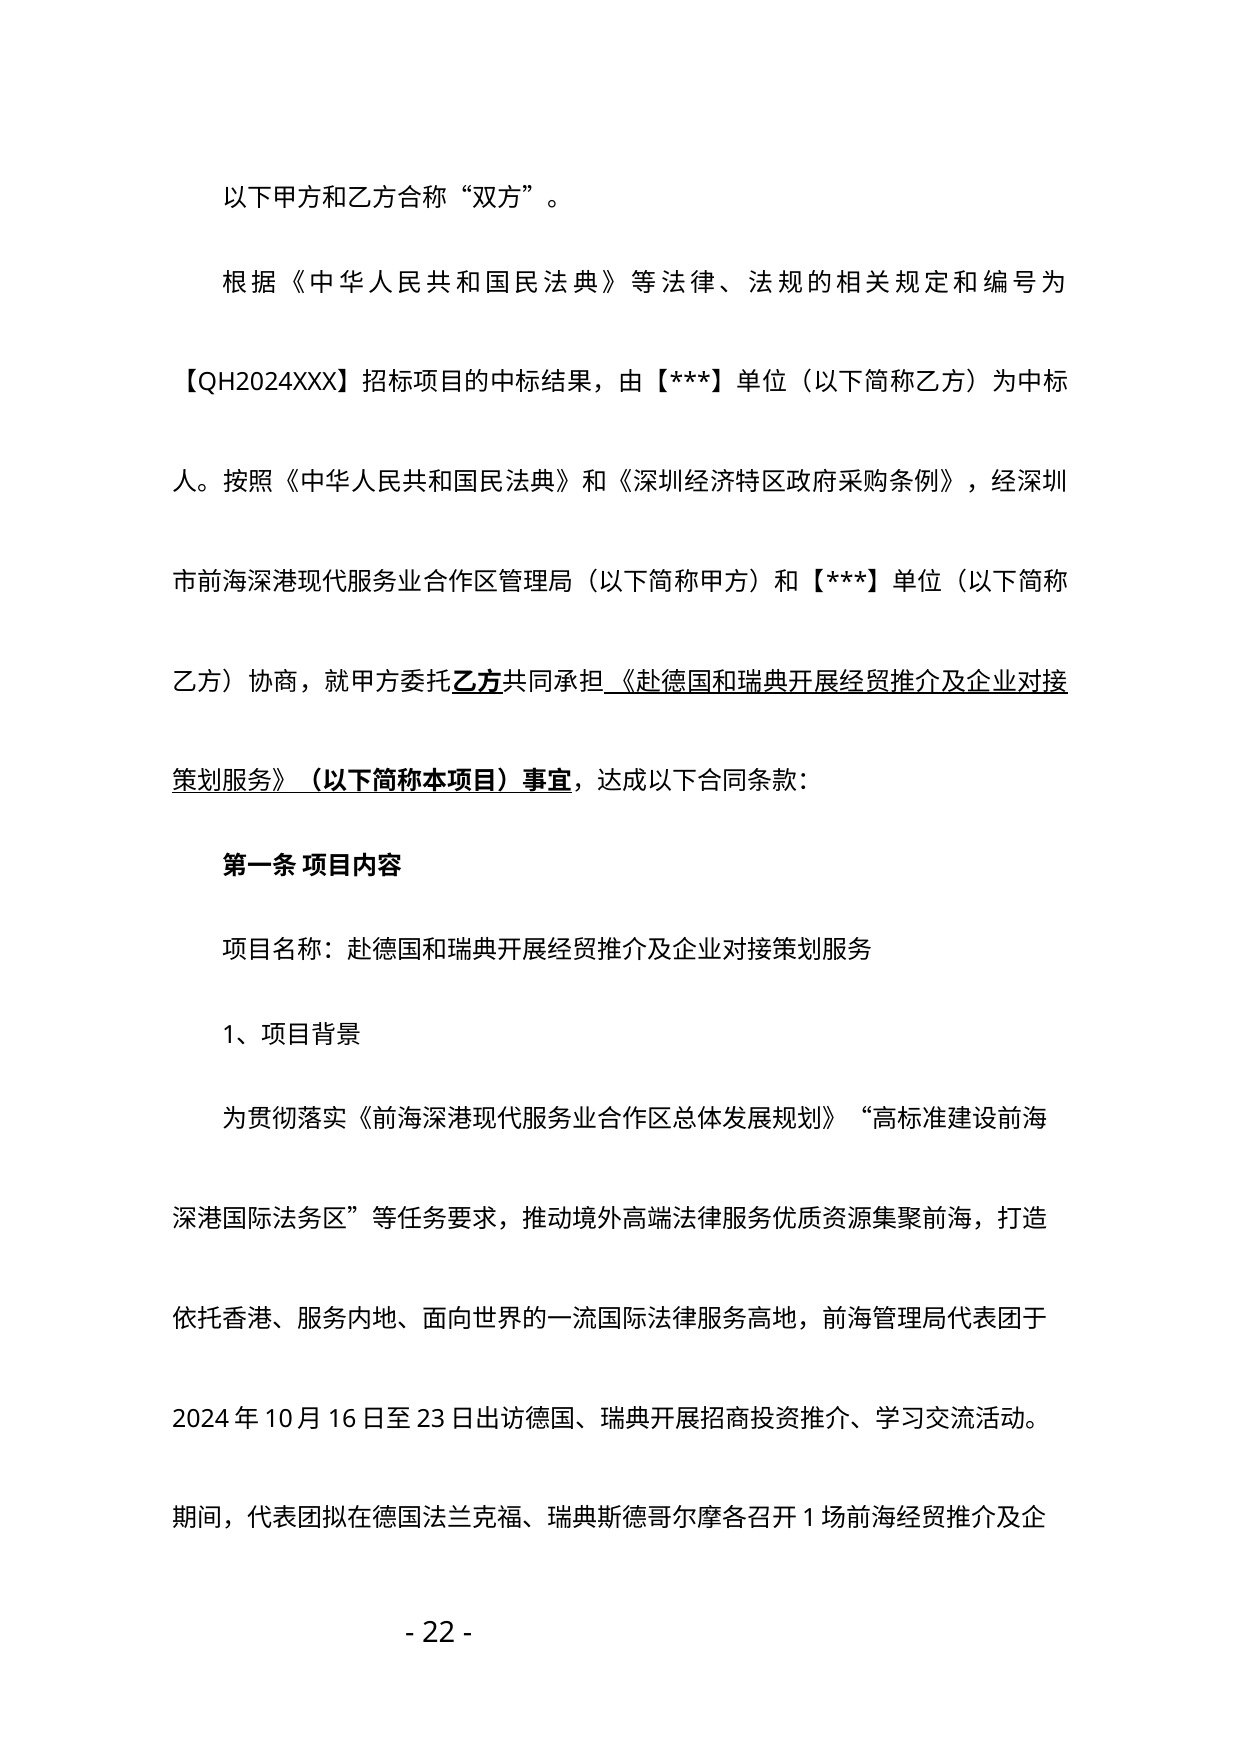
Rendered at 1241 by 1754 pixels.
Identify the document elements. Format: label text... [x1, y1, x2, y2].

text 根据《中华人民共和国民法典》等法律、法规的相关规定和编号为【QH2024XXX】招标项目的中标结果，由【***】单位（以下简称乙方）为中标人。按照《中华人民共和国民法典》和《深圳经济特区政府采购条例》，经深圳市前海深港现代服务业合作区管理局（以下简称甲方）和【***】单位（以下简称乙方）协商，就甲方委托乙方共同承担 《赴德国和瑞典开展经贸推介及企业对接策划服务》（以下简称本项目）事宜，达成以下合同条款： [172, 247, 1068, 812]
text 项目名称：赴德国和瑞典开展经贸推介及企业对接策划服务 [172, 915, 1068, 981]
text 以下甲方和乙方合称“双方”。 [172, 162, 1068, 229]
text 1、项目背景 [172, 999, 1068, 1066]
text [172, 1084, 1067, 1549]
text 第一条 项目内容 [172, 830, 1068, 897]
